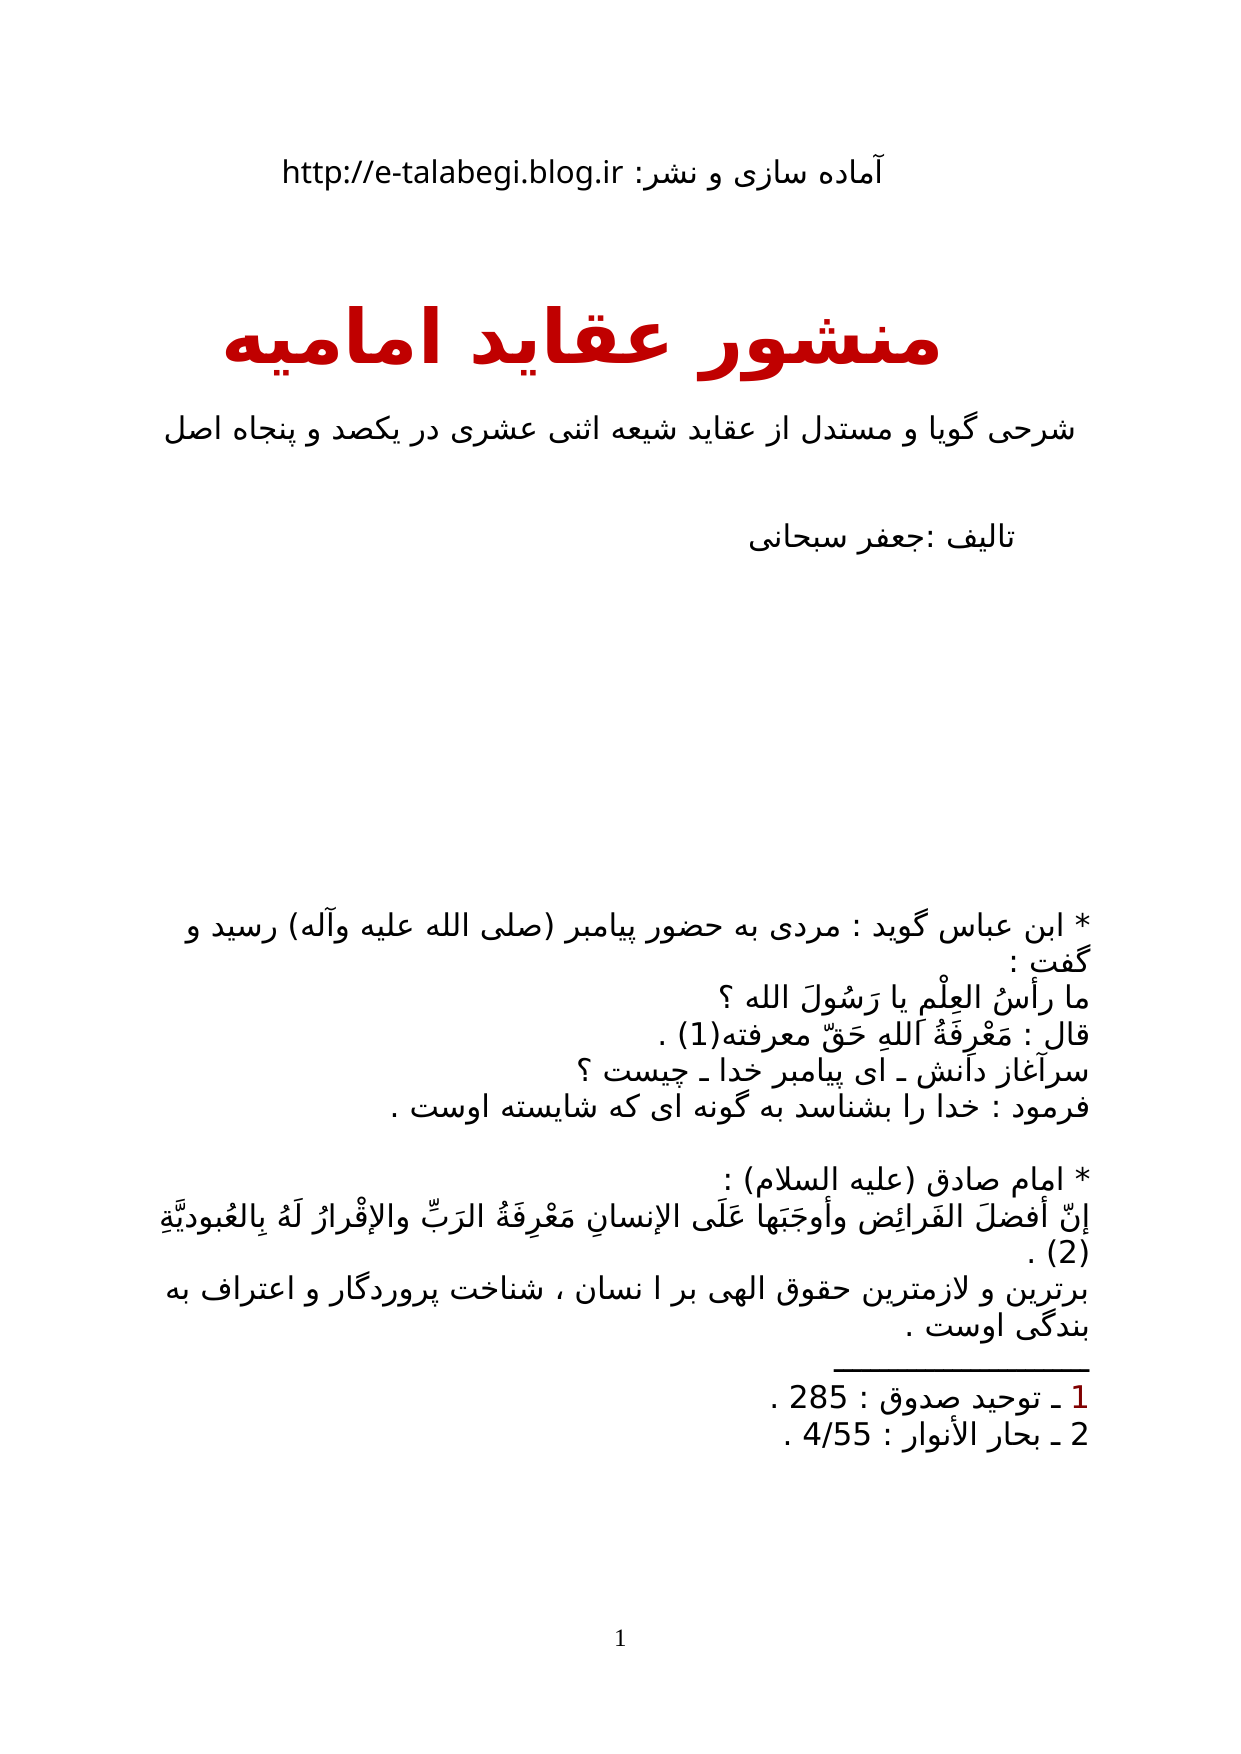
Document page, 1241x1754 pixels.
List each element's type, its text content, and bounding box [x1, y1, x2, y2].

text * ابن عباس گويد : مردى به حضور پيامبر (صلى الله عليه وآله) رسيد و گفت : ما رأسُ العِلْمِ يا رَسُولَ الله ؟ قال : مَعْرِفَةُ اللهِ حَقّ معرفته(1) . سرآغاز دانش ـ اى پيامبر خدا ـ چيست ؟ فرمود : خدا را بشناسد به گونه اى كه شايسته اوست . * امام صادق (عليه السلام) : إنّ أفضلَ الفَرائِض وأوجَبَها عَلَى الإنسانِ مَعْرِفَةُ الرَبِّ والإقْرارُ لَهُ بِالعُبوديَّةِ (2) . برترين و لازمترين حقوق الهى بر ا نسان ، شناخت پروردگار و اعتراف به بندگى اوست . ــــــــــــــــــــــــــــ 1 ـ توحيد صدوق : 285 . 2 ـ بحار الأنوار : 4/55 . [150, 907, 1090, 1452]
text منشور عقايد اماميه [150, 293, 1015, 381]
text آماده سازی و نشر: http://e-talabegi.blog.ir [150, 150, 1015, 193]
text تاليف :جعفر سبحانى [150, 518, 1015, 554]
text شرحى گويا و مستدل از عقايد شيعه اثنى عشرى در يكصد و پنجاه اصل [150, 410, 1090, 489]
